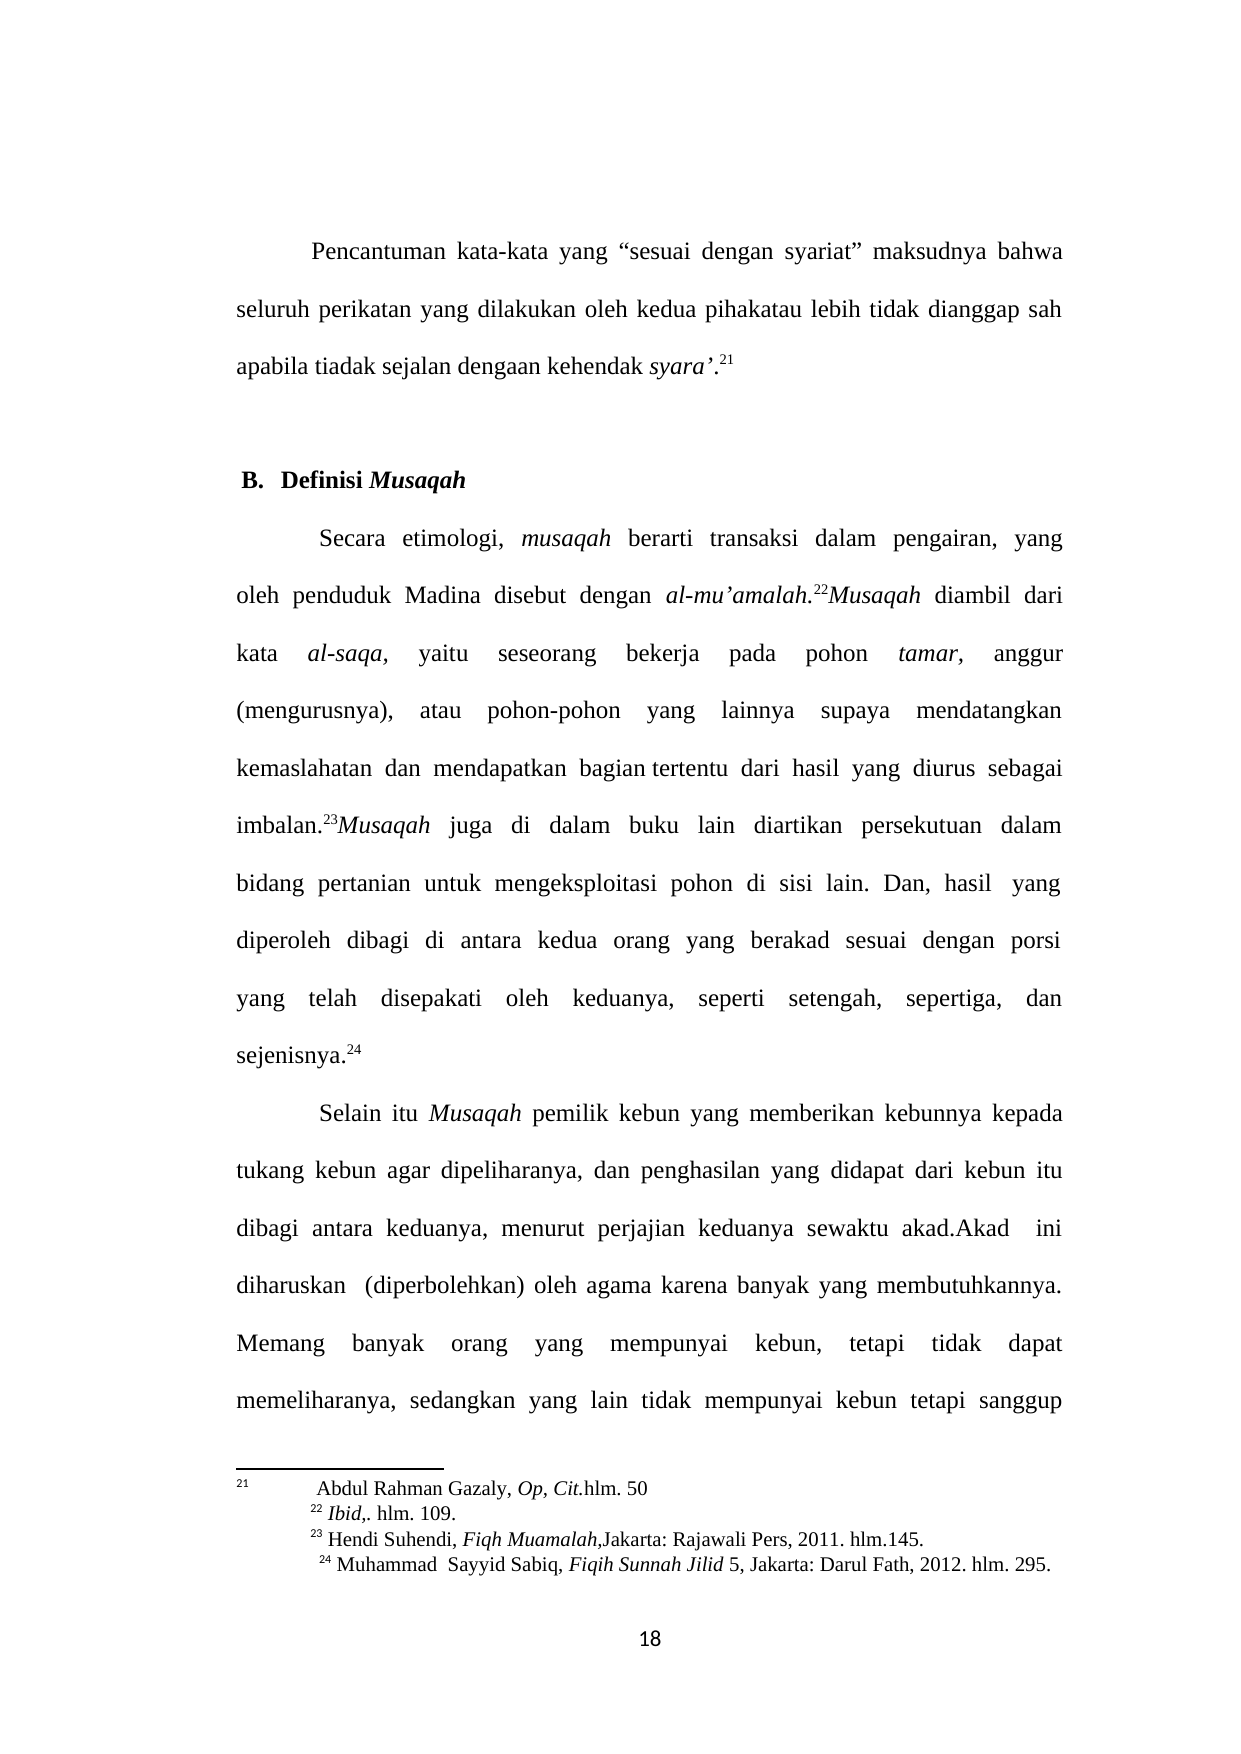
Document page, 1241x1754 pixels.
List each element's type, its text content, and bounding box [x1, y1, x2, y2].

list Definisi Musaqah [241, 466, 1063, 494]
list Pencantuman kata-kata yang “sesuai dengan syariat” maksudnya bahwa seluruh perikatan yang dilakukan oleh kedua pihakatau lebih tidak dianggap sah apabila tiadak sejalan dengaan kehendak syara’. [236, 236, 1063, 380]
list Secara etimologi, musaqah berarti transaksi dalam pengairan, yang oleh penduduk Madina disebut dengan al-mu’amalah.Musaqah diambil dari kata al-saqa, yaitu seseorang bekerja pada pohon tamar, anggur (mengurusnya), atau pohon-pohon yang lainnya supaya mendatangkan kemaslahatan dan mendapatkan bagian tertentu dari hasil yang diurus sebagai imbalan.Musaqah juga di dalam buku lain diartikan persekutuan dalam bidang pertanian untuk mengeksploitasi pohon di sisi lain. Dan, hasil yang diperoleh dibagi di antara kedua orang yang berakad sesuai dengan porsi yang telah disepakati oleh keduanya, seperti setengah, sepertiga, dan sejenisnya. [236, 523, 1063, 1069]
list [236, 1098, 1063, 1414]
